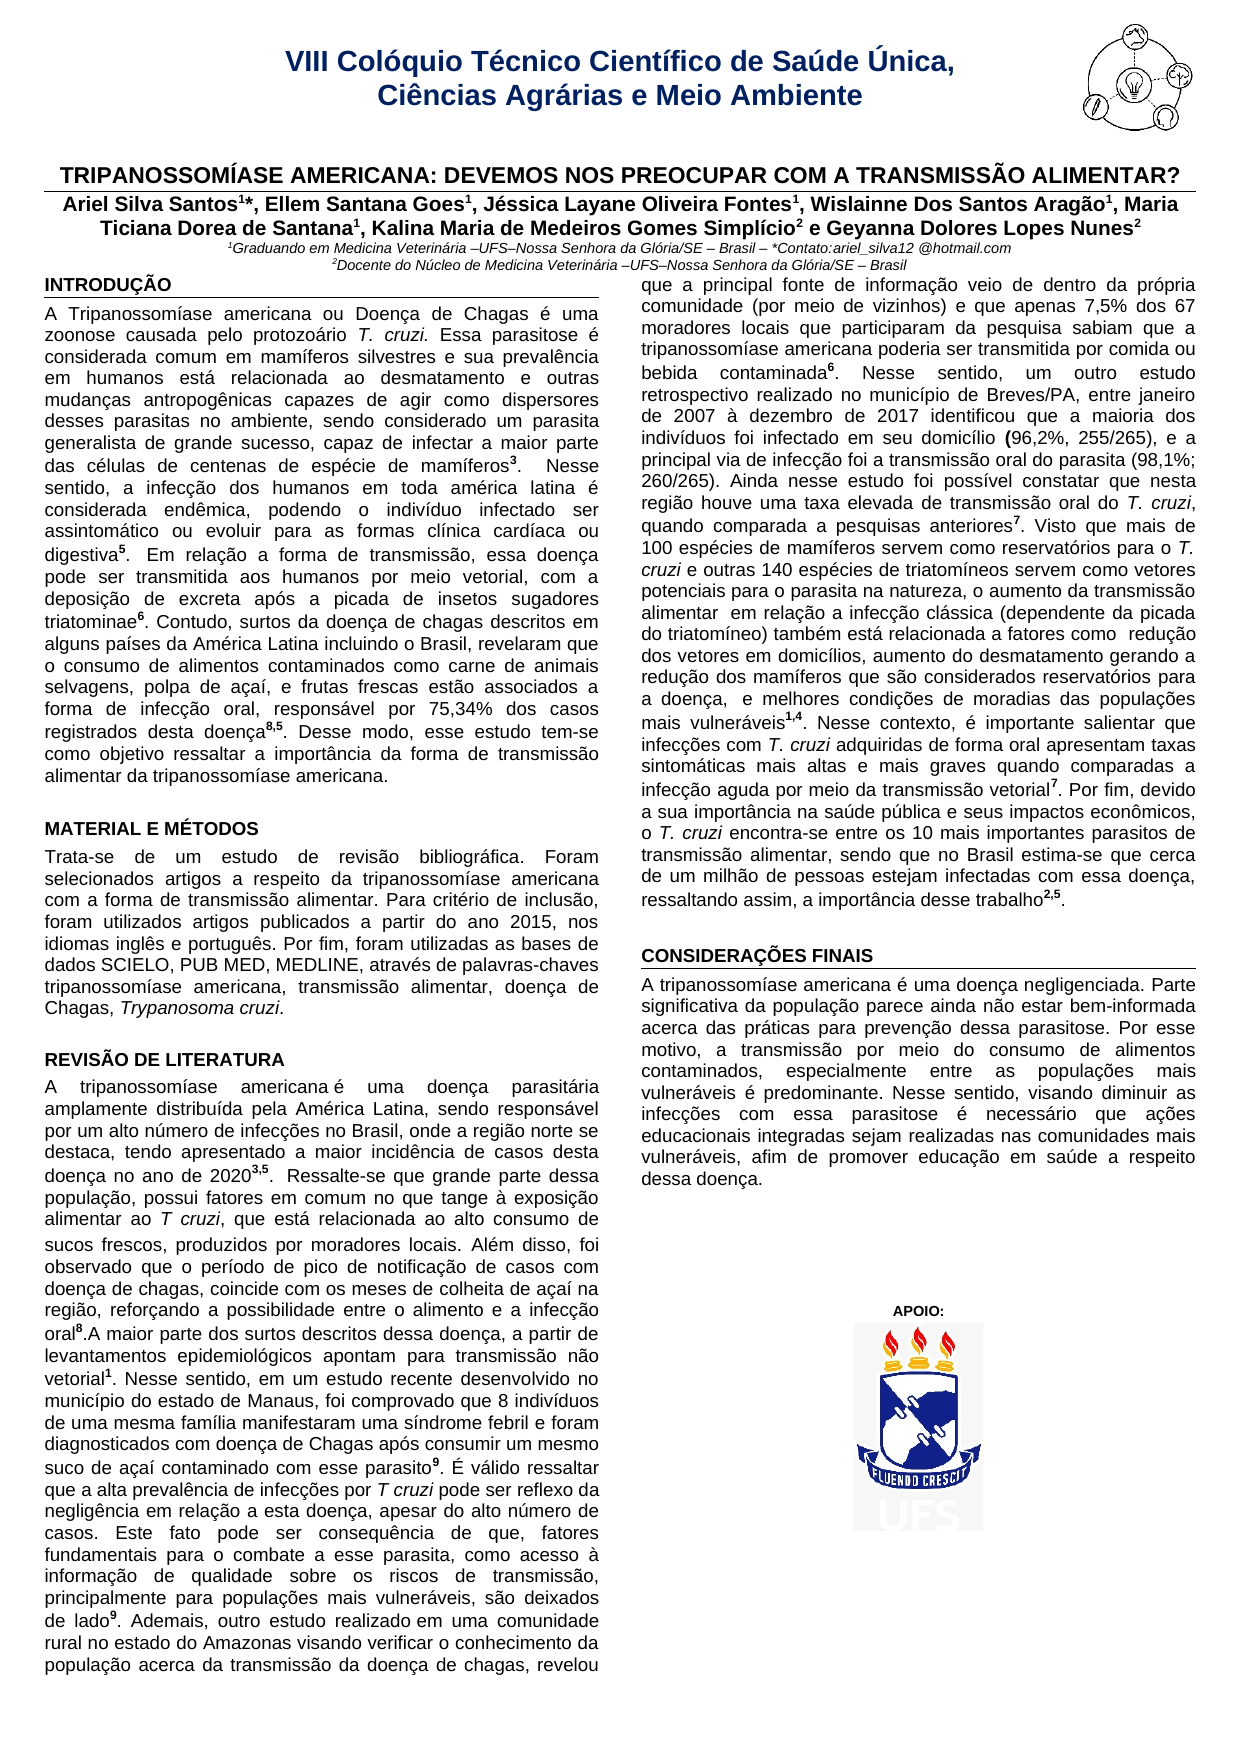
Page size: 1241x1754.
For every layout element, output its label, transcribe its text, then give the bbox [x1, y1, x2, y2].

text A Tripanossomíase americana ou Doença de Chagas é uma zoonose causada pelo protozoário T. cruzi. Essa parasitose é considerada comum em mamíferos silvestres e sua prevalência em humanos está relacionada ao desmatamento e outras mudanças antropogênicas capazes de agir como dispersores desses parasitas no ambiente, sendo considerado um parasita generalista de grande sucesso, capaz de infectar a maior parte das células de centenas de espécie de mamíferos3. Nesse sentido, a infecção dos humanos em toda américa latina é considerada endêmica, podendo o indivíduo infectado ser assintomático ou evoluir para as formas clínica cardíaca ou digestiva5. Em relação a forma de transmissão, essa doença pode ser transmitida aos humanos por meio vetorial, com a deposição de excreta após a picada de insetos sugadores triatominae6. Contudo, surtos da doença de chagas descritos em alguns países da América Latina incluindo o Brasil, revelaram que o consumo de alimentos contaminados como carne de animais selvagens, polpa de açaí, e frutas frescas estão associados a forma de infecção oral, responsável por 75,34% dos casos registrados desta doença8,5. Desse modo, esse estudo tem-se como objetivo ressaltar a importância da forma de transmissão alimentar da tripanossomíase americana. [44, 302, 599, 786]
text A tripanossomíase americana é uma doença parasitária amplamente distribuída pela América Latina, sendo responsável por um alto número de infecções no Brasil, onde a região norte se destaca, tendo apresentado a maior incidência de casos desta doença no ano de 20203,5. Ressalte-se que grande parte dessa população, possui fatores em comum no que tange à exposição alimentar ao T cruzi, que está relacionada ao alto consumo de sucos frescos, produzidos por moradores locais. Além disso, foi observado que o período de pico de notificação de casos com doença de chagas, coincide com os meses de colheita de açaí na região, reforçando a possibilidade entre o alimento e a infecção oral8.A maior parte dos surtos descritos dessa doença, a partir de levantamentos epidemiológicos apontam para transmissão não vetorial1. Nesse sentido, em um estudo recente desenvolvido no município do estado de Manaus, foi comprovado que 8 indivíduos de uma mesma família manifestaram uma síndrome febril e foram diagnosticados com doença de Chagas após consumir um mesmo suco de açaí contaminado com esse parasito9. É válido ressaltar que a alta prevalência de infecções por T cruzi pode ser reflexo da negligência em relação a esta doença, apesar do alto número de casos. Este fato pode ser consequência de que, fatores fundamentais para o combate a esse parasita, como acesso à informação de qualidade sobre os riscos de transmissão, principalmente para populações mais vulneráveis, são deixados de lado9. Ademais, outro estudo realizado em uma comunidade rural no estado do Amazonas visando verificar o conhecimento da população acerca da transmissão da doença de chagas, revelou que a principal fonte de informação veio de dentro da própria comunidade (por meio de vizinhos) e que apenas 7,5% dos 67 moradores locais que participaram da pesquisa sabiam que a tripanossomíase americana poderia ser transmitida por comida ou bebida contaminada6. Nesse sentido, um outro estudo retrospectivo realizado no município de Breves/PA, entre janeiro de 2007 à dezembro de 2017 identificou que a maioria dos indivíduos foi infectado em seu domicílio (96,2%, 255/265), e a principal via de infecção foi a transmissão oral do parasita (98,1%; 260/265). Ainda nesse estudo foi possível constatar que nesta região houve uma taxa elevada de transmissão oral do T. cruzi, quando comparada a pesquisas anteriores7. Visto que mais de 100 espécies de mamíferos servem como reservatórios para o T. cruzi e outras 140 espécies de triatomíneos servem como vetores potenciais para o parasita na natureza, o aumento da transmissão alimentar em relação a infecção clássica (dependente da picada do triatomíneo) também está relacionada a fatores como redução dos vetores em domicílios, aumento do desmatamento gerando a redução dos mamíferos que são considerados reservatórios para a doença, e melhores condições de moradias das populações mais vulneráveis1,4. Nesse contexto, é importante salientar que infecções com T. cruzi adquiridas de forma oral apresentam taxas sintomáticas mais altas e mais graves quando comparadas a infecção aguda por meio da transmissão vetorial7. Por fim, devido a sua importância na saúde pública e seus impactos econômicos, o T. cruzi encontra-se entre os 10 mais importantes parasitos de transmissão alimentar, sendo que no Brasil estima-se que cerca de um milhão de pessoas estejam infectadas com essa doença, ressaltando assim, a importância desse trabalho2,5. [641, 273, 1196, 913]
text CONSIDERAÇÕES FINAIS [641, 945, 1196, 968]
text INTRODUÇÃO [44, 273, 599, 297]
text A tripanossomíase americana é uma doença negligenciada. Parte significativa da população parece ainda não estar bem-informada acerca das práticas para prevenção dessa parasitose. Por esse motivo, a transmissão por meio do consumo de alimentos contaminados, especialmente entre as populações mais vulneráveis é predominante. Nesse sentido, visando diminuir as infecções com essa parasitose é necessário que ações educacionais integradas sejam realizadas nas comunidades mais vulneráveis, afim de promover educação em saúde a respeito dessa doença. [641, 974, 1196, 1189]
picture [853, 1323, 984, 1531]
text Ariel Silva Santos1*, Ellem Santana Goes1, Jéssica Layane Oliveira Fontes1, Wislainne Dos Santos Aragão1, Maria Ticiana Dorea de Santana1, Kalina Maria de Medeiros Gomes Simplício2 e Geyanna Dolores Lopes Nunes2 [44, 192, 1196, 240]
text REVISÃO DE LITERATURA [44, 1048, 599, 1072]
picture [1071, 22, 1197, 142]
text MATERIAL E MÉTODOS [44, 818, 599, 842]
text Trata-se de um estudo de revisão bibliográfica. Foram selecionados artigos a respeito da tripanossomíase americana com a forma de transmissão alimentar. Para critério de inclusão, foram utilizados artigos publicados a partir do ano 2015, nos idiomas inglês e português. Por fim, foram utilizadas as bases de dados SCIELO, PUB MED, MEDLINE, através de palavras-chaves tripanossomíase americana, transmissão alimentar, doença de Chagas, Trypanosoma cruzi. [44, 846, 599, 1018]
text A tripanossomíase americana é uma doença parasitária amplamente distribuída pela América Latina, sendo responsável por um alto número de infecções no Brasil, onde a região norte se destaca, tendo apresentado a maior incidência de casos desta doença no ano de 20203,5. Ressalte-se que grande parte dessa população, possui fatores em comum no que tange à exposição alimentar ao T cruzi, que está relacionada ao alto consumo de sucos frescos, produzidos por moradores locais. Além disso, foi observado que o período de pico de notificação de casos com doença de chagas, coincide com os meses de colheita de açaí na região, reforçando a possibilidade entre o alimento e a infecção oral8.A maior parte dos surtos descritos dessa doença, a partir de levantamentos epidemiológicos apontam para transmissão não vetorial1. Nesse sentido, em um estudo recente desenvolvido no município do estado de Manaus, foi comprovado que 8 indivíduos de uma mesma família manifestaram uma síndrome febril e foram diagnosticados com doença de Chagas após consumir um mesmo suco de açaí contaminado com esse parasito9. É válido ressaltar que a alta prevalência de infecções por T cruzi pode ser reflexo da negligência em relação a esta doença, apesar do alto número de casos. Este fato pode ser consequência de que, fatores fundamentais para o combate a esse parasita, como acesso à informação de qualidade sobre os riscos de transmissão, principalmente para populações mais vulneráveis, são deixados de lado9. Ademais, outro estudo realizado em uma comunidade rural no estado do Amazonas visando verificar o conhecimento da população acerca da transmissão da doença de chagas, revelou que a principal fonte de informação veio de dentro da própria comunidade (por meio de vizinhos) e que apenas 7,5% dos 67 moradores locais que participaram da pesquisa sabiam que a tripanossomíase americana poderia ser transmitida por comida ou bebida contaminada6. Nesse sentido, um outro estudo retrospectivo realizado no município de Breves/PA, entre janeiro de 2007 à dezembro de 2017 identificou que a maioria dos indivíduos foi infectado em seu domicílio (96,2%, 255/265), e a principal via de infecção foi a transmissão oral do parasita (98,1%; 260/265). Ainda nesse estudo foi possível constatar que nesta região houve uma taxa elevada de transmissão oral do T. cruzi, quando comparada a pesquisas anteriores7. Visto que mais de 100 espécies de mamíferos servem como reservatórios para o T. cruzi e outras 140 espécies de triatomíneos servem como vetores potenciais para o parasita na natureza, o aumento da transmissão alimentar em relação a infecção clássica (dependente da picada do triatomíneo) também está relacionada a fatores como redução dos vetores em domicílios, aumento do desmatamento gerando a redução dos mamíferos que são considerados reservatórios para a doença, e melhores condições de moradias das populações mais vulneráveis1,4. Nesse contexto, é importante salientar que infecções com T. cruzi adquiridas de forma oral apresentam taxas sintomáticas mais altas e mais graves quando comparadas a infecção aguda por meio da transmissão vetorial7. Por fim, devido a sua importância na saúde pública e seus impactos econômicos, o T. cruzi encontra-se entre os 10 mais importantes parasitos de transmissão alimentar, sendo que no Brasil estima-se que cerca de um milhão de pessoas estejam infectadas com essa doença, ressaltando assim, a importância desse trabalho2,5. [44, 1076, 599, 1677]
text 1Graduando em Medicina Veterinária –UFS–Nossa Senhora da Glória/SE – Brasil – *Contato:ariel_silva12 @hotmail.com [44, 240, 1196, 257]
text APOIO: [641, 1303, 1196, 1320]
text TRIPANOSSOMÍASE AMERICANA: DEVEMOS NOS PREOCUPAR COM A TRANSMISSÃO ALIMENTAR? [44, 162, 1196, 191]
text 2Docente do Núcleo de Medicina Veterinária –UFS–Nossa Senhora da Glória/SE – Brasil [44, 257, 1196, 273]
